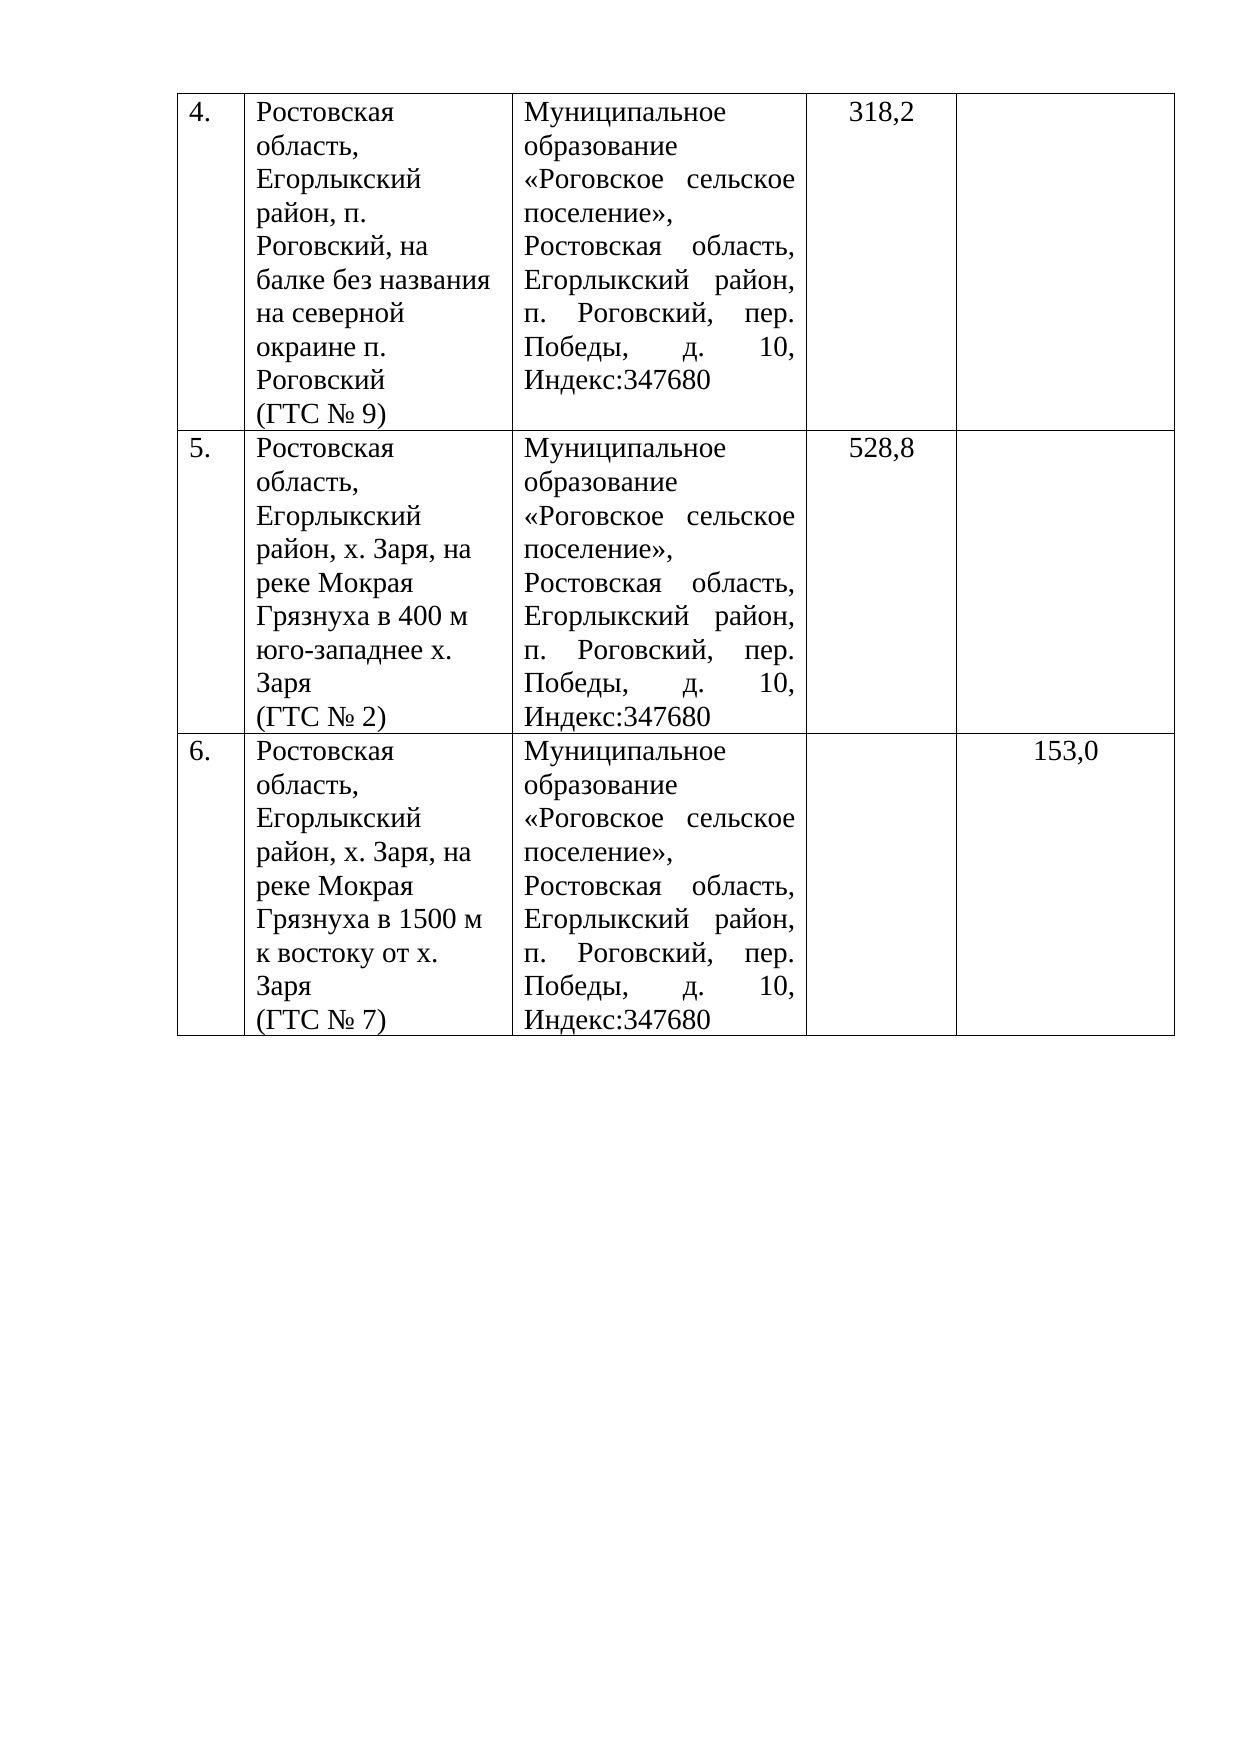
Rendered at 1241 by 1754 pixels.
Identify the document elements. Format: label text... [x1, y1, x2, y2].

table_cell Муниципальное образование «Роговское сельское поселение», Ростовская область, Егорлыкский район, п. Роговский, пер. Победы, д. 10, Индекс:347680 [513, 431, 806, 732]
table_cell Ростовская область, Егорлыкский район, х. Заря, на реке Мокрая Грязнуха в 400 м юго-западнее х. Заря (ГТС № 2) [245, 431, 512, 732]
table_cell [957, 431, 1174, 732]
table_cell 5. [178, 431, 244, 732]
table_cell 6. [178, 734, 244, 1035]
table_cell [807, 734, 956, 1035]
table_cell Ростовская область, Егорлыкский район, п. Роговский, на балке без названия на северной окраине п. Роговский (ГТС № 9) [245, 94, 512, 429]
table_cell [957, 94, 1174, 429]
table_cell 318,2 [807, 94, 956, 429]
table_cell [513, 94, 806, 429]
table_cell 4. [178, 94, 244, 429]
table_cell Муниципальное образование «Роговское сельское поселение», Ростовская область, Егорлыкский район, п. Роговский, пер. Победы, д. 10, Индекс:347680 [513, 734, 806, 1035]
table_cell 153,0 [957, 734, 1174, 1035]
table_cell Ростовская область, Егорлыкский район, х. Заря, на реке Мокрая Грязнуха в 1500 м к востоку от х. Заря (ГТС № 7) [245, 734, 512, 1035]
table_cell 528,8 [807, 431, 956, 732]
